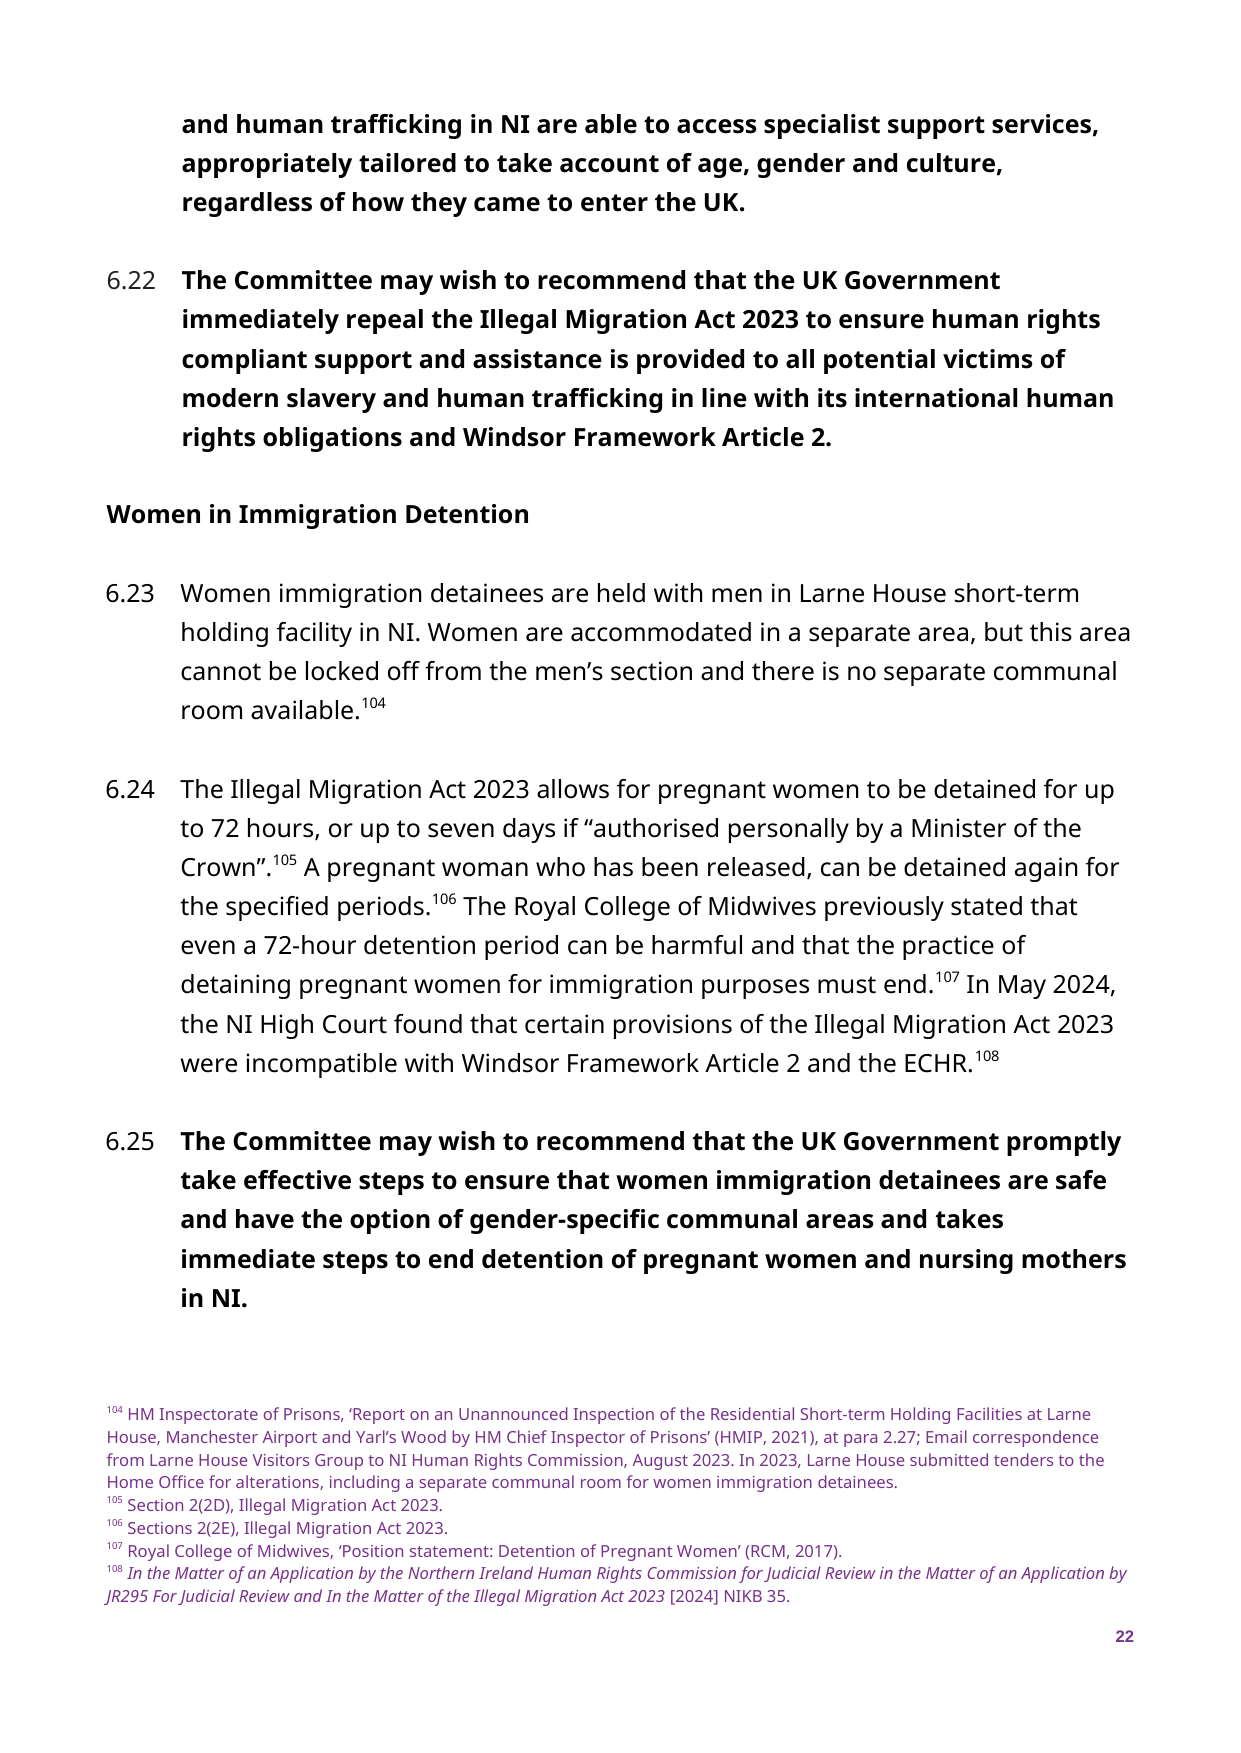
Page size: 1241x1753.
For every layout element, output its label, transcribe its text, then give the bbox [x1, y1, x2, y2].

list The Committee may wish to recommend that the UK Government promptly take effective steps to ensure that women immigration detainees are safe and have the option of gender-specific communal areas and takes immediate steps to end detention of pregnant women and nursing mothers in NI. [105, 1124, 1134, 1314]
list The Illegal Migration Act 2023 allows for pregnant women to be detained for up to 72 hours, or up to seven days if “authorised personally by a Minister of the Crown”. A pregnant woman who has been released, can be detained again for the specified periods. The Royal College of Midwives previously stated that even a 72-hour detention period can be harmful and that the practice of detaining pregnant women for immigration purposes must end. In May 2024, the NI High Court found that certain provisions of the Illegal Migration Act 2023 were incompatible with Windsor Framework Article 2 and the ECHR. [105, 771, 1134, 1079]
subtitle Women in Immigration Detention [106, 497, 1134, 531]
list The Committee may wish to recommend that the UK Government immediately repeal the Illegal Migration Act 2023 to ensure human rights compliant support and assistance is provided to all potential victims of modern slavery and human trafficking in line with its international human rights obligations and Windsor Framework Article 2. [106, 263, 1134, 454]
list Women immigration detainees are held with men in Larne House short-term holding facility in NI. Women are accommodated in a separate area, but this area cannot be locked off from the men’s section and there is no separate communal room available. [105, 575, 1134, 727]
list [106, 106, 1134, 219]
